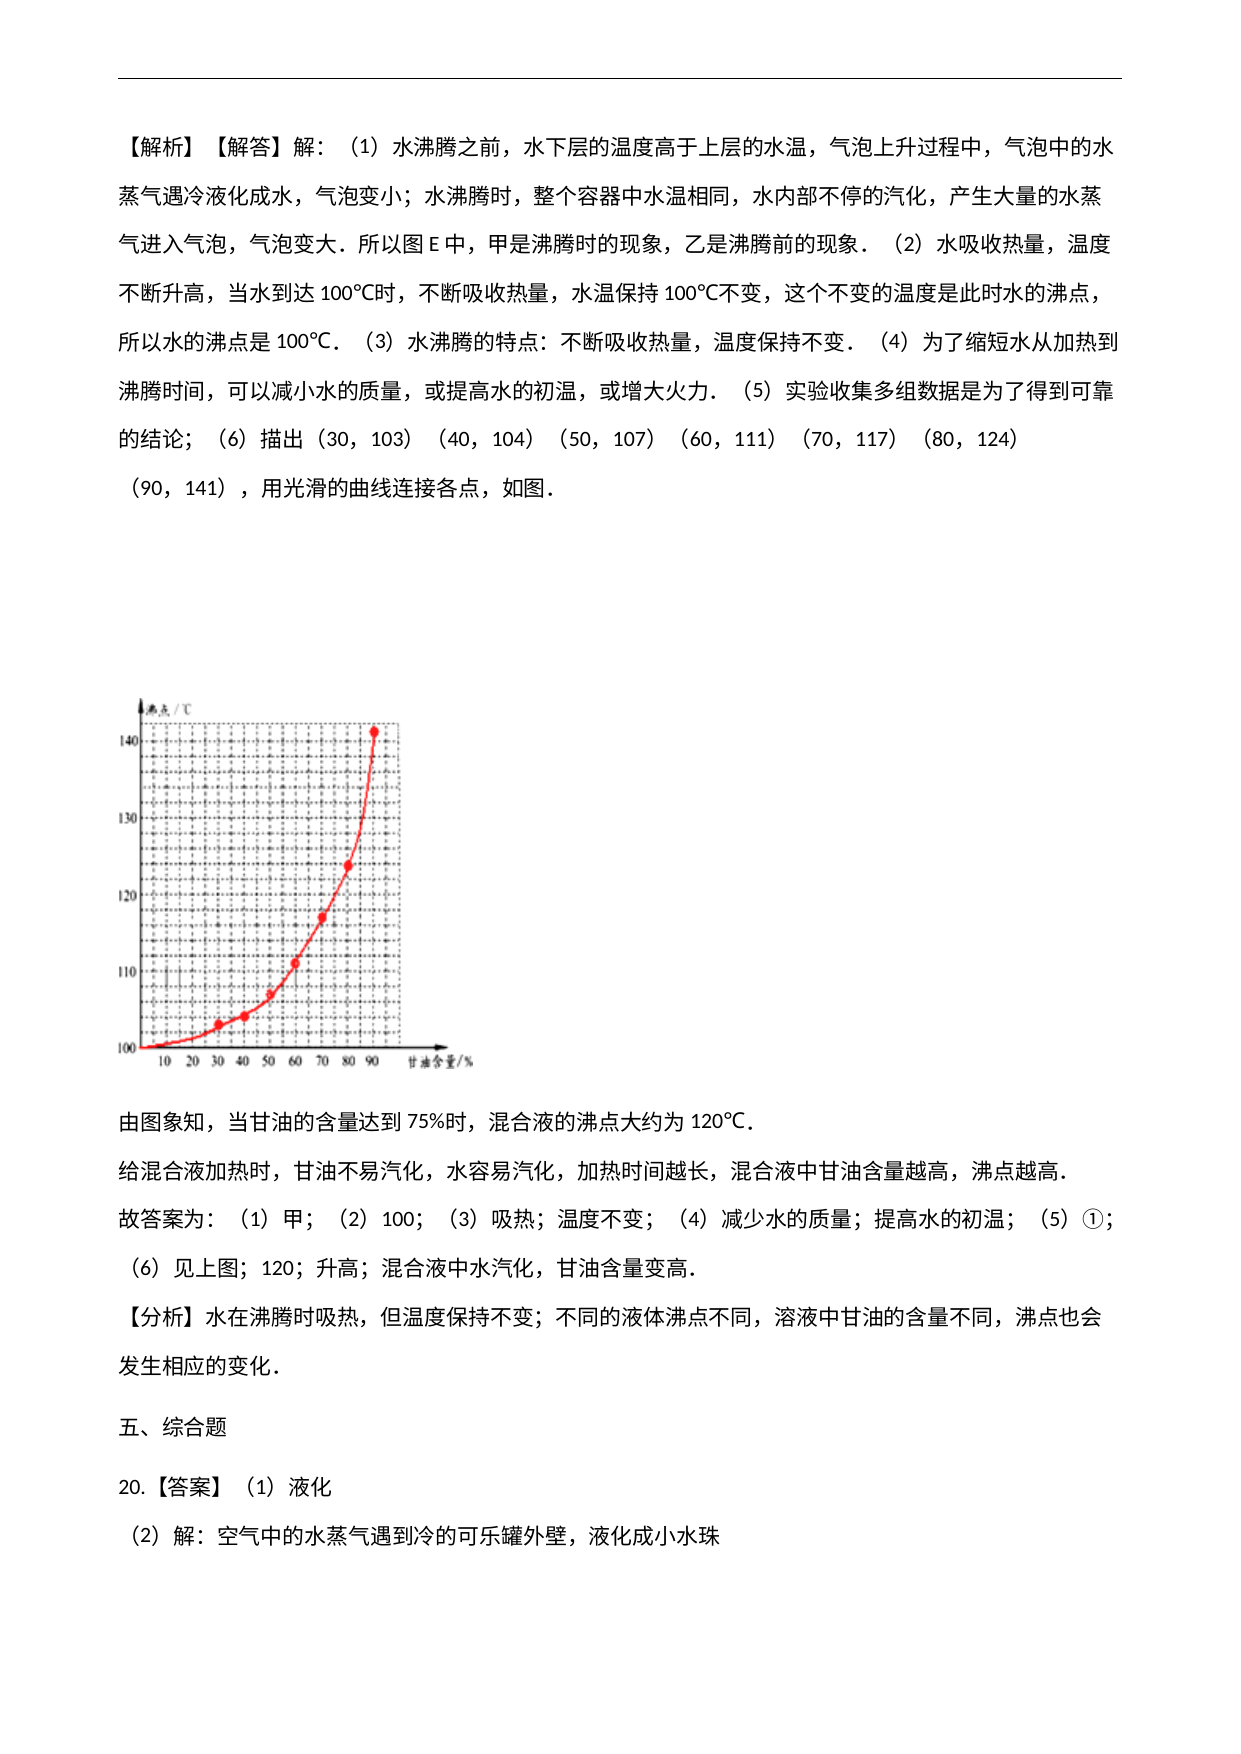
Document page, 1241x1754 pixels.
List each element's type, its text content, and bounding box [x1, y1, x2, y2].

picture [118, 698, 473, 1069]
text 【解析】【解答】解：（1）水沸腾之前，水下层的温度高于上层的水温，气泡上升过程中，气泡中的水蒸气遇冷液化成水，气泡变小；水沸腾时，整个容器中水温相同，水内部不停的汽化，产生大量的水蒸气进入气泡，气泡变大．所以图E中，甲是沸腾时的现象，乙是沸腾前的现象．（2）水吸收热量，温度不断升高，当水到达100℃时，不断吸收热量，水温保持100℃不变，这个不变的温度是此时水的沸点，所以水的沸点是100℃．（3）水沸腾的特点：不断吸收热量，温度保持不变．（4）为了缩短水从加热到沸腾时间，可以减小水的质量，或提高水的初温，或增大火力．（5）实验收集多组数据是为了得到可靠的结论；（6）描出（30，103）（40，104）（50，107）（60，111）（70，117）（80，124）（90，141），用光滑的曲线连接各点，如图． 由图象知，当甘油的含量达到75%时，混合液的沸点大约为120℃． 给混合液加热时，甘油不易汽化，水容易汽化，加热时间越长，混合液中甘油含量越高，沸点越高． 故答案为：（1）甲；（2）100；（3）吸热；温度不变；（4）减少水的质量；提高水的初温；（5）①；（6）见上图；120；升高；混合液中水汽化，甘油含量变高． 【分析】水在沸腾时吸热，但温度保持不变；不同的液体沸点不同，溶液中甘油的含量不同，沸点也会发生相应的变化． [118, 129, 1122, 1381]
text 20.【答案】（1）液化 （2）解：空气中的水蒸气遇到冷的可乐罐外壁，液化成小水珠 [118, 1470, 1122, 1551]
text 五、综合题 [118, 1409, 1122, 1442]
